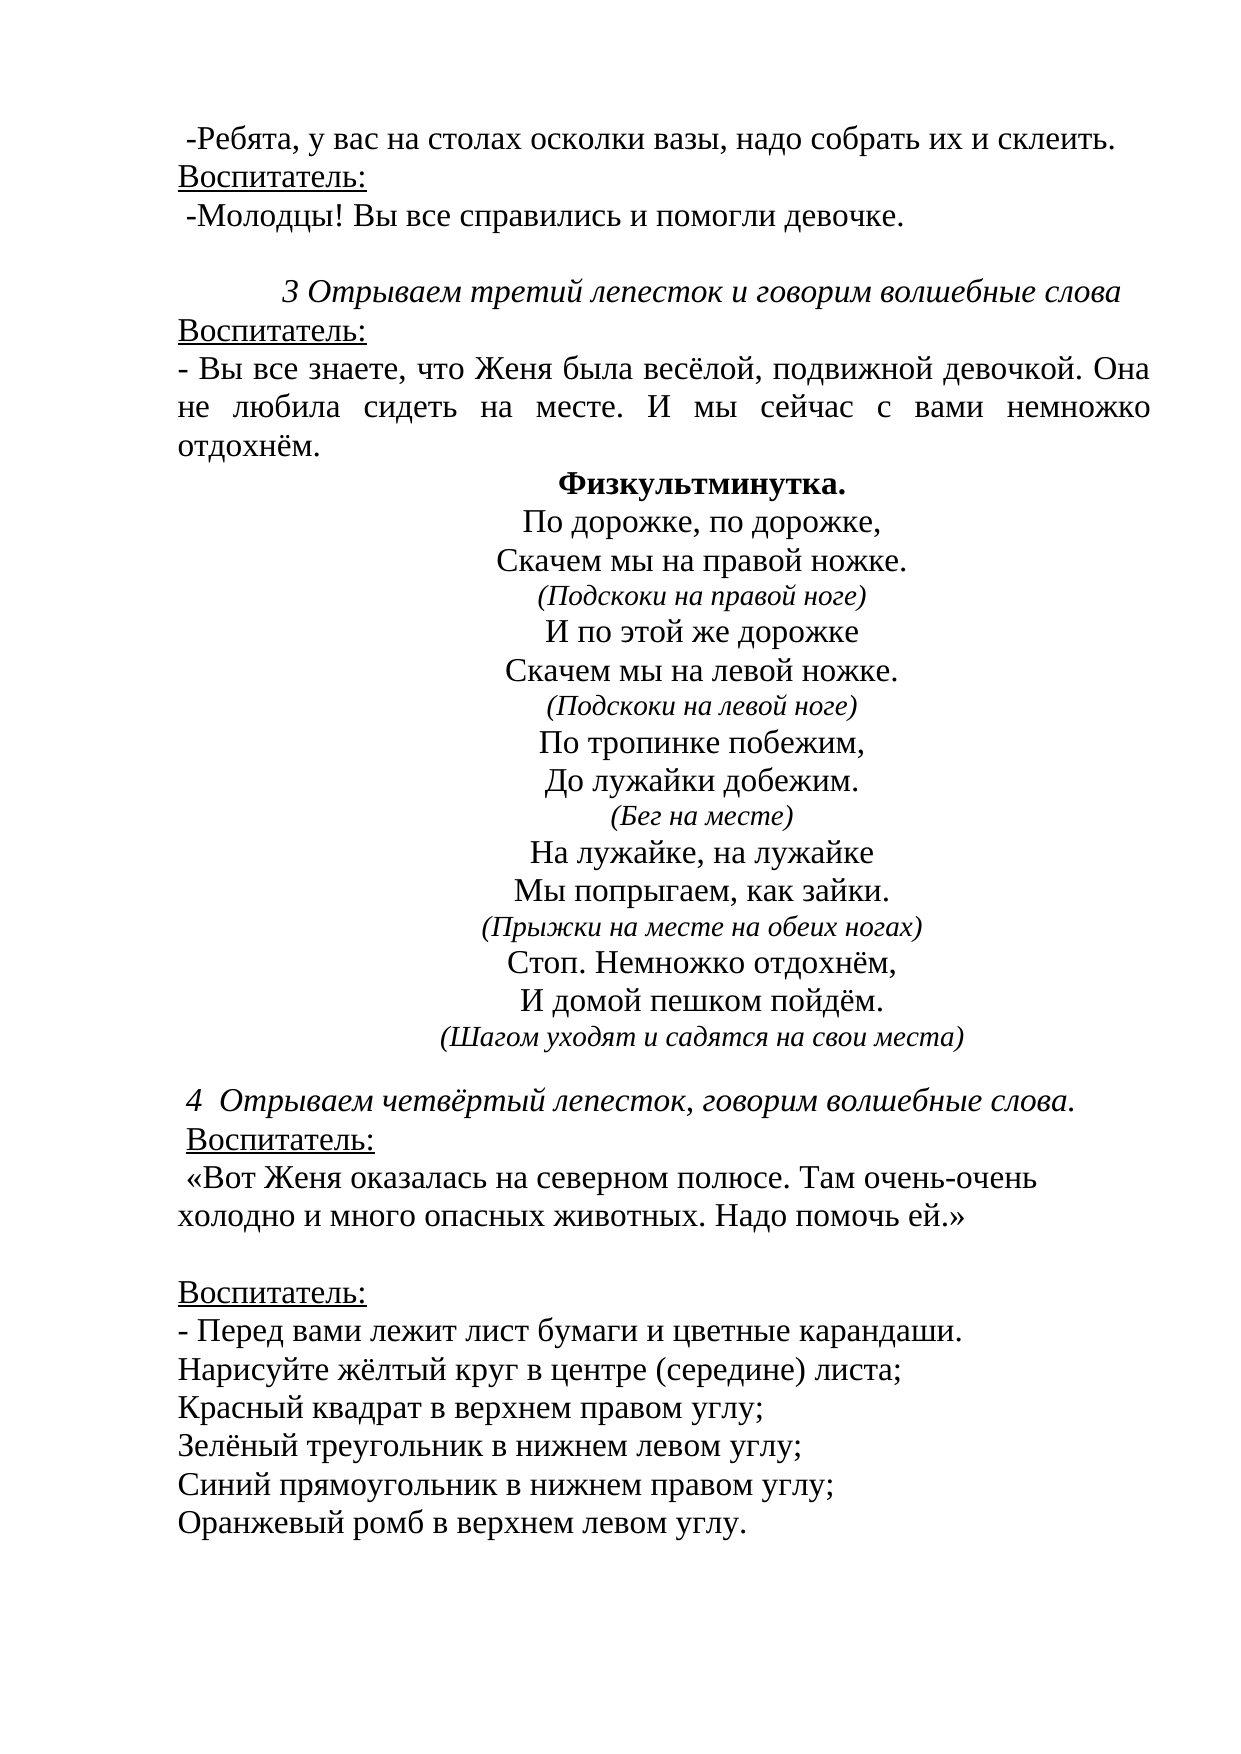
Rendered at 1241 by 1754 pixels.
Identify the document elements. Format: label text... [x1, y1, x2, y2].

list Физкультминутка. [252, 463, 1152, 501]
text Зелёный треугольник в нижнем левом углу; [177, 1426, 1152, 1464]
list По тропинке побежим, [252, 722, 1152, 760]
text Воспитатель: [177, 1119, 1152, 1157]
text Оранжевый ромб в верхнем левом углу. [177, 1502, 1152, 1541]
text - Перед вами лежит лист бумаги и цветные карандаши. [177, 1311, 1152, 1349]
text 4 Отрываем четвёртый лепесток, говорим волшебные слова. [177, 1081, 1152, 1119]
text Синий прямоугольник в нижнем правом углу; [177, 1464, 1152, 1502]
list На лужайке, на лужайке [252, 832, 1152, 870]
list Скачем мы на левой ножке. [252, 650, 1152, 688]
list (Подскоки на левой ноге) [252, 688, 1152, 722]
list (Шагом уходят и садятся на свои места) [252, 1019, 1152, 1052]
text Красный квадрат в верхнем правом углу; [177, 1387, 1152, 1426]
list До лужайки добежим. [252, 760, 1152, 798]
list И домой пешком пойдём. [252, 981, 1152, 1019]
text Воспитатель: [177, 1272, 1152, 1311]
text Воспитатель: [177, 156, 1152, 195]
list И по этой же дорожке [252, 612, 1152, 650]
text «Вот Женя оказалась на северном полюсе. Там очень-очень холодно и много опасных животных. Надо помочь ей.» [177, 1157, 1152, 1234]
text Воспитатель: [177, 310, 1152, 348]
list (Подскоки на правой ноге) [252, 578, 1152, 612]
list Стоп. Немножко отдохнём, [252, 942, 1152, 981]
text Нарисуйте жёлтый круг в центре (середине) листа; [177, 1349, 1152, 1387]
list По дорожке, по дорожке, [252, 501, 1152, 540]
list (Прыжки на месте на обеих ногах) [252, 909, 1152, 942]
list (Бег на месте) [252, 798, 1152, 832]
list Скачем мы на правой ножке. [252, 540, 1152, 578]
text -Молодцы! Вы все справились и помогли девочке. [177, 195, 1152, 233]
text - Вы все знаете, что Женя была весёлой, подвижной девочкой. Она не любила сидеть на месте. И мы сейчас с вами немножко отдохнём. [177, 348, 1152, 463]
list Мы попрыгаем, как зайки. [252, 870, 1152, 909]
text -Ребята, у вас на столах осколки вазы, надо собрать их и склеить. [177, 118, 1152, 156]
list 3 Отрываем третий лепесток и говорим волшебные слова [252, 271, 1152, 310]
